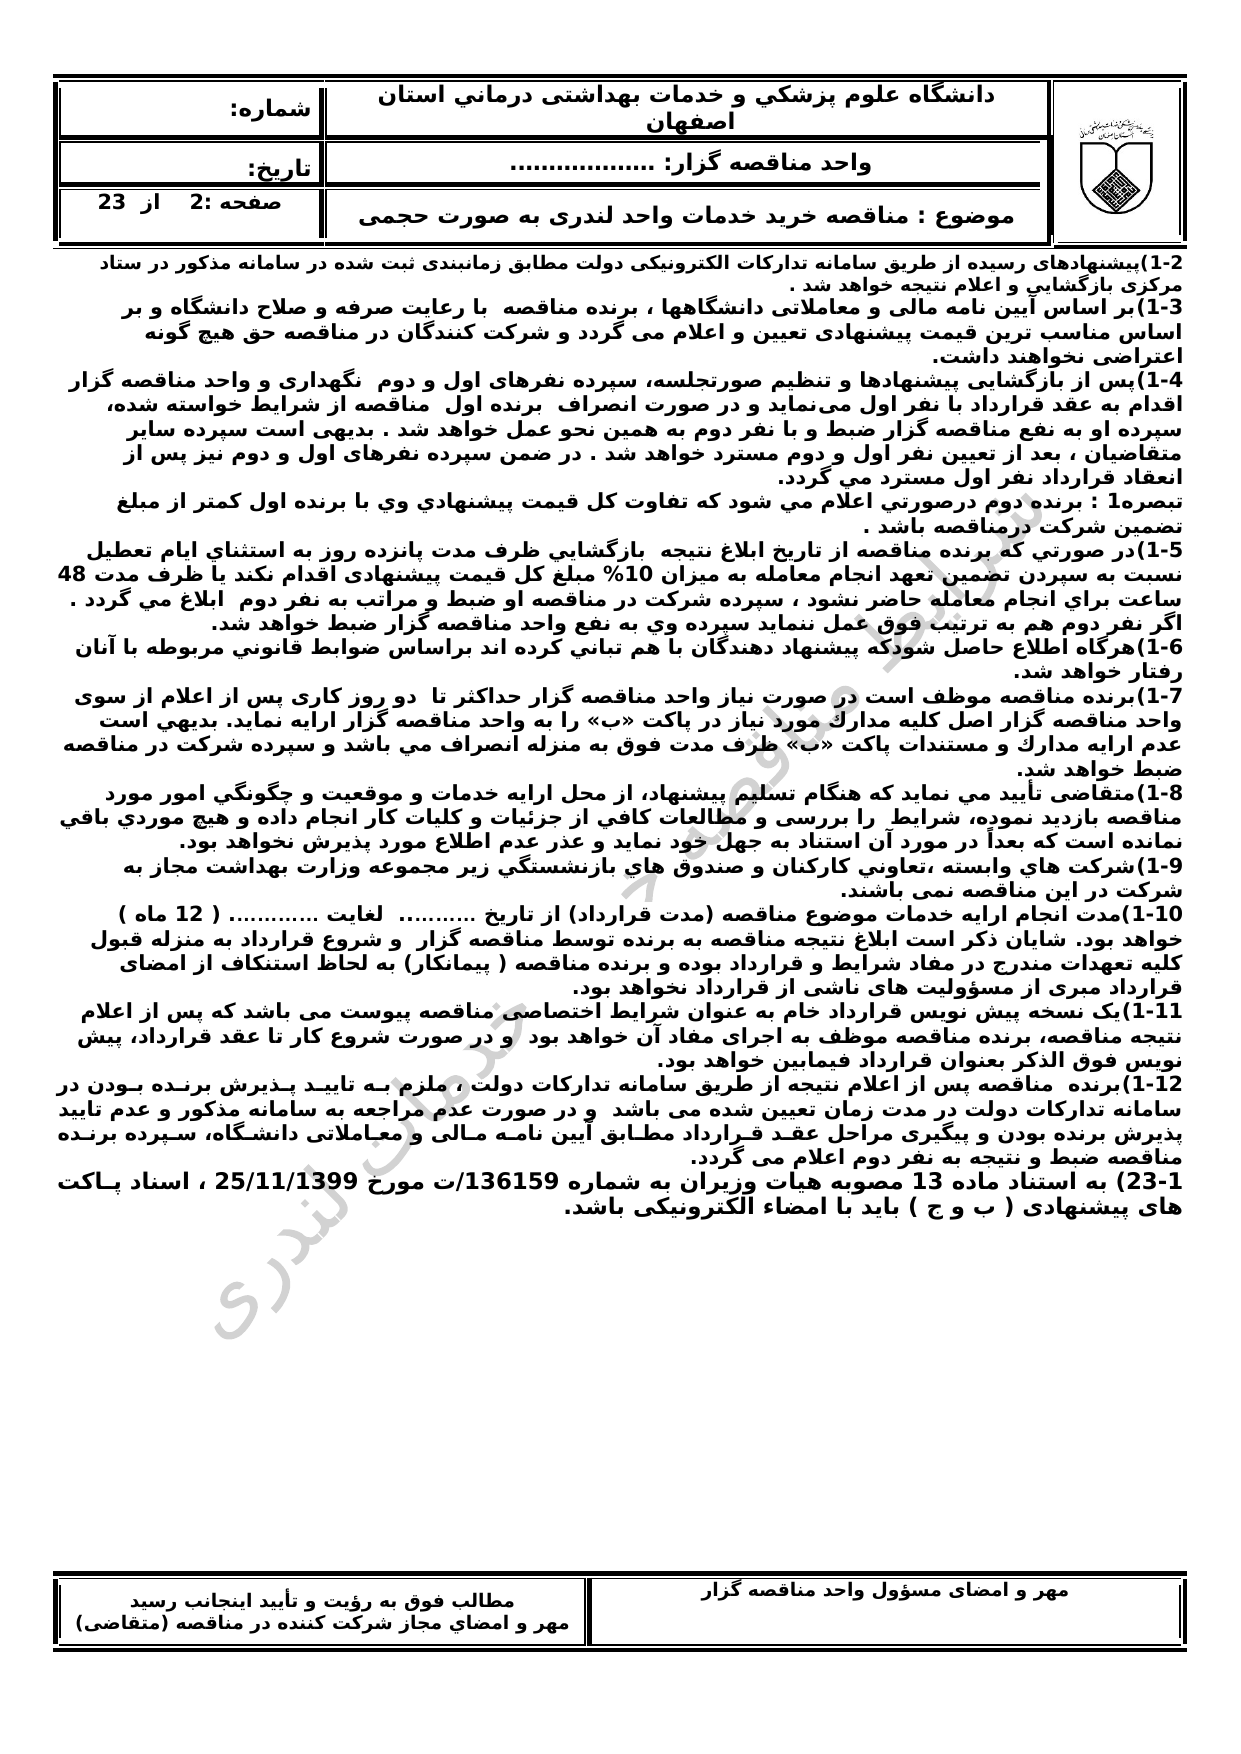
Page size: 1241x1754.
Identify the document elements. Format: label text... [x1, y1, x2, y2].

picture [1077, 118, 1155, 215]
